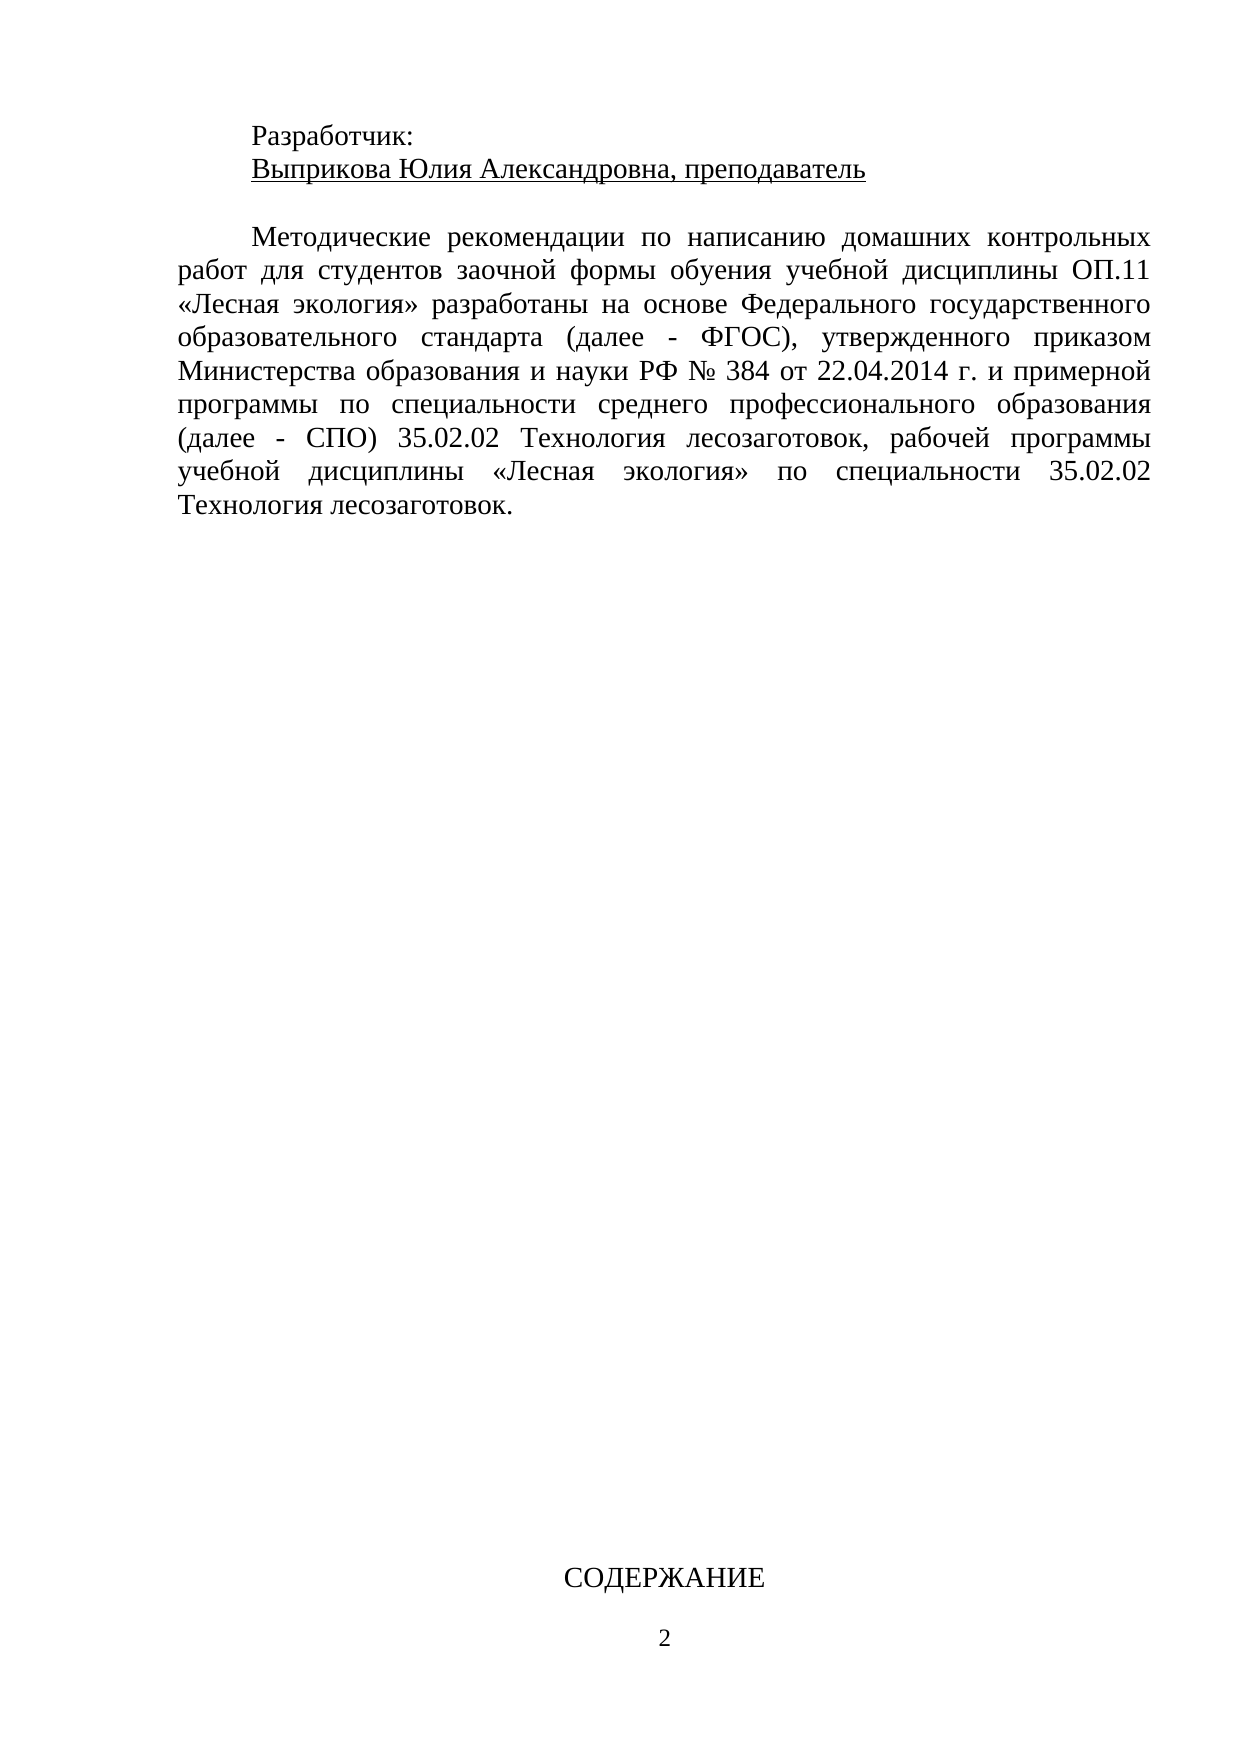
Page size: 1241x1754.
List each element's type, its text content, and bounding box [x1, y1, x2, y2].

text Методические рекомендации по написанию домашних контрольных работ для студентов заочной формы обуения учебной дисциплины ОП.11 «Лесная экология» разработаны на основе Федерального государственного образовательного стандарта (далее - ФГОС), утвержденного приказом Министерства образования и науки РФ № 384 от 22.04.2014 г. и примерной программы по специальности среднего профессионального образования (далее - СПО) 35.02.02 Технология лесозаготовок, рабочей программы учебной дисциплины «Лесная экология» по специальности 35.02.02 Технология лесозаготовок. [177, 219, 1152, 521]
text Разработчик: [177, 118, 1152, 152]
text Выприкова Юлия Александровна, преподаватель [177, 152, 1152, 185]
text СОДЕРЖАНИЕ [177, 1560, 1152, 1594]
